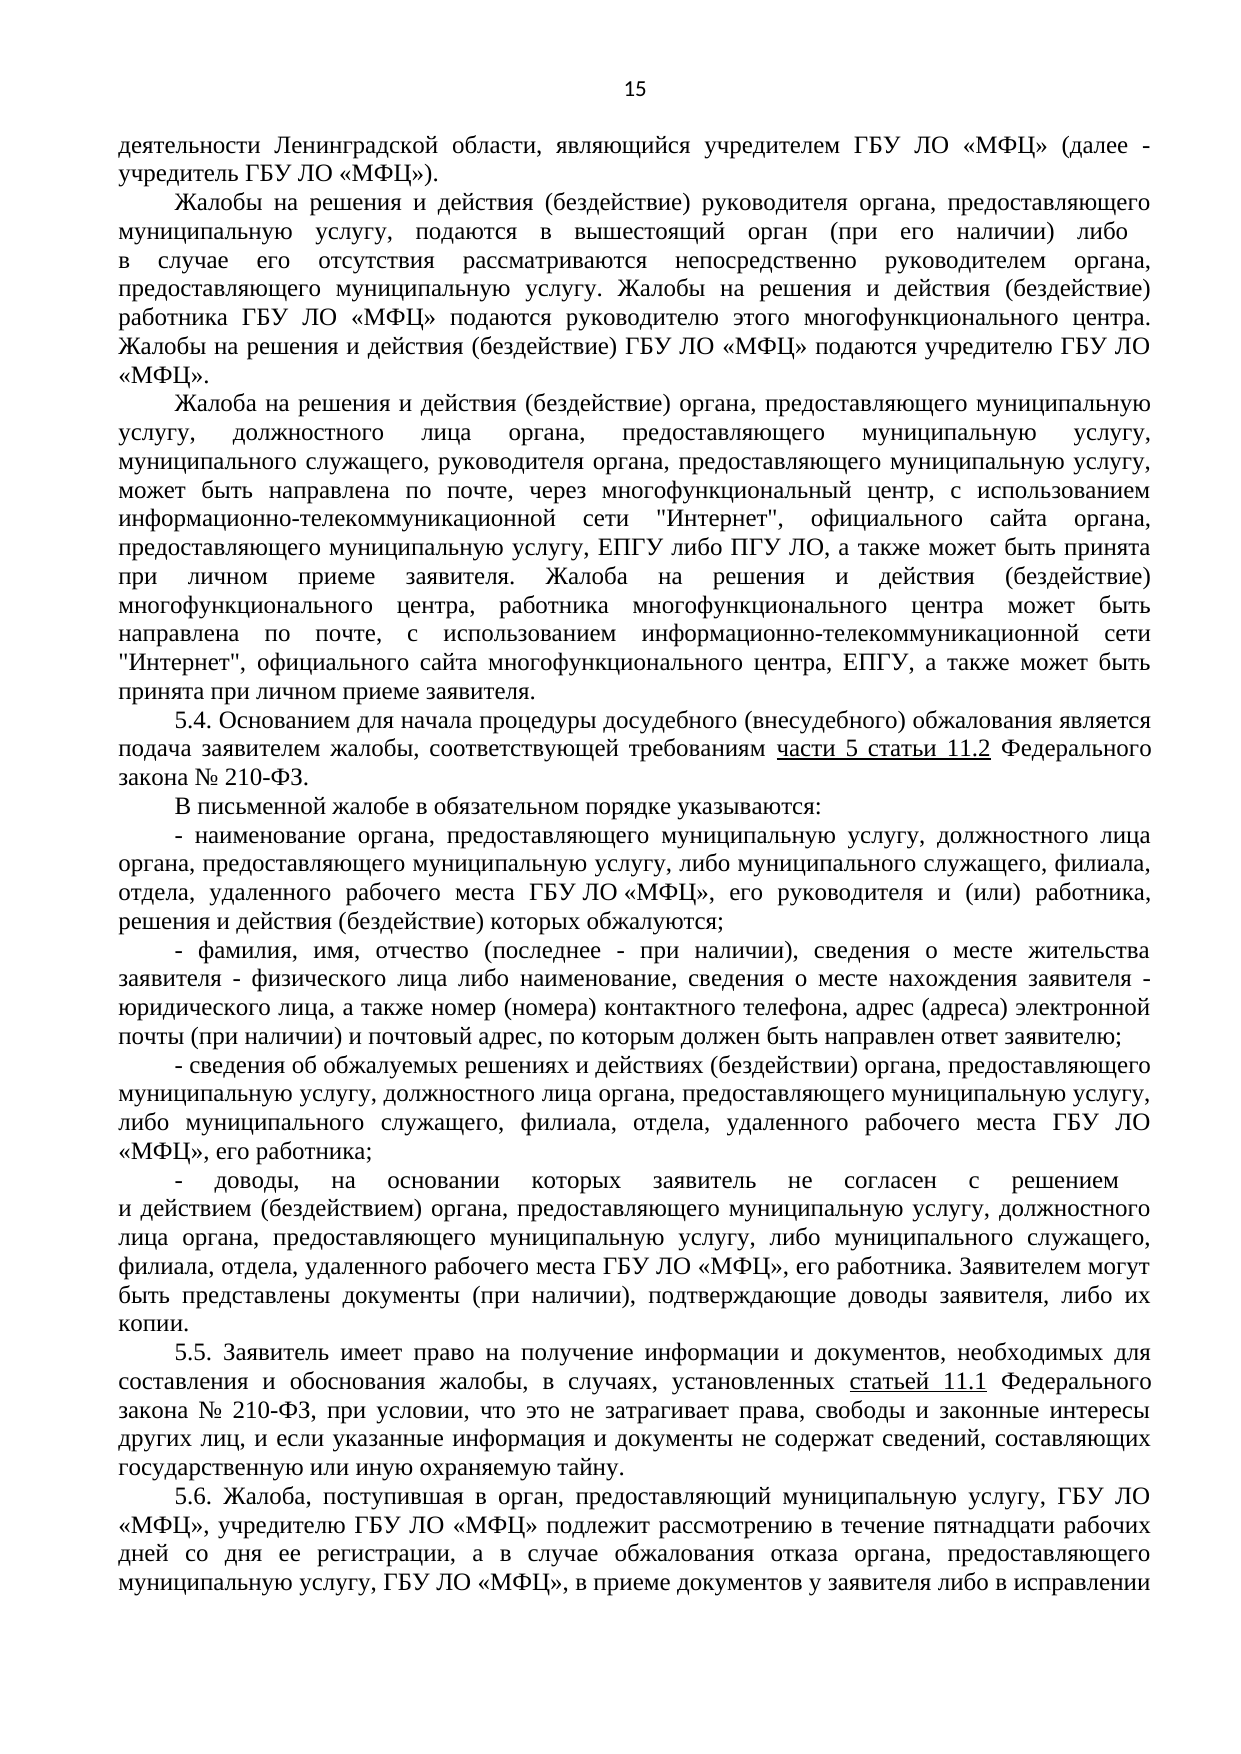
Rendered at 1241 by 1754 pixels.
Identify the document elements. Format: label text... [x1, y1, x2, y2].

text 5.4. Основанием для начала процедуры досудебного (внесудебного) обжалования является подача заявителем жалобы, соответствующей требованиям части 5 статьи 11.2 Федерального закона № 210-ФЗ. [118, 705, 1152, 791]
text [118, 1481, 1152, 1596]
text - фамилия, имя, отчество (последнее - при наличии), сведения о месте жительства заявителя - физического лица либо наименование, сведения о месте нахождения заявителя - юридического лица, а также номер (номера) контактного телефона, адрес (адреса) электронной почты (при наличии) и почтовый адрес, по которым должен быть направлен ответ заявителю; [118, 935, 1152, 1050]
text - сведения об обжалуемых решениях и действиях (бездействии) органа, предоставляющего муниципальную услугу, должностного лица органа, предоставляющего муниципальную услугу, либо муниципального служащего, филиала, отдела, удаленного рабочего места ГБУ ЛО «МФЦ», его работника; [118, 1050, 1152, 1165]
text Жалобы на решения и действия (бездействие) руководителя органа, предоставляющего муниципальную услугу, подаются в вышестоящий орган (при его наличии) либо в случае его отсутствия рассматриваются непосредственно руководителем органа, предоставляющего муниципальную услугу. Жалобы на решения и действия (бездействие) работника ГБУ ЛО «МФЦ» подаются руководителю этого многофункционального центра. Жалобы на решения и действия (бездействие) ГБУ ЛО «МФЦ» подаются учредителю ГБУ ЛО «МФЦ». [118, 187, 1152, 388]
text 5.5. Заявитель имеет право на получение информации и документов, необходимых для составления и обоснования жалобы, в случаях, установленных статьей 11.1 Федерального закона № 210-ФЗ, при условии, что это не затрагивает права, свободы и законные интересы других лиц, и если указанные информация и документы не содержат сведений, составляющих государственную или иную охраняемую тайну. [118, 1337, 1152, 1481]
text - доводы, на основании которых заявитель не согласен с решением и действием (бездействием) органа, предоставляющего муниципальную услугу, должностного лица органа, предоставляющего муниципальную услугу, либо муниципального служащего, филиала, отдела, удаленного рабочего места ГБУ ЛО «МФЦ», его работника. Заявителем могут быть представлены документы (при наличии), подтверждающие доводы заявителя, либо их копии. [118, 1165, 1152, 1337]
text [118, 130, 1152, 187]
text Жалоба на решения и действия (бездействие) органа, предоставляющего муниципальную услугу, должностного лица органа, предоставляющего муниципальную услугу, муниципального служащего, руководителя органа, предоставляющего муниципальную услугу, может быть направлена по почте, через многофункциональный центр, с использованием информационно-телекоммуникационной сети "Интернет", официального сайта органа, предоставляющего муниципальную услугу, ЕПГУ либо ПГУ ЛО, а также может быть принята при личном приеме заявителя. Жалоба на решения и действия (бездействие) многофункционального центра, работника многофункционального центра может быть направлена по почте, с использованием информационно-телекоммуникационной сети "Интернет", официального сайта многофункционального центра, ЕПГУ, а также может быть принята при личном приеме заявителя. [118, 388, 1152, 705]
text - наименование органа, предоставляющего муниципальную услугу, должностного лица органа, предоставляющего муниципальную услугу, либо муниципального служащего, филиала, отдела, удаленного рабочего места ГБУ ЛО «МФЦ», его руководителя и (или) работника, решения и действия (бездействие) которых обжалуются; [118, 820, 1152, 935]
text В письменной жалобе в обязательном порядке указываются: [118, 791, 1152, 820]
